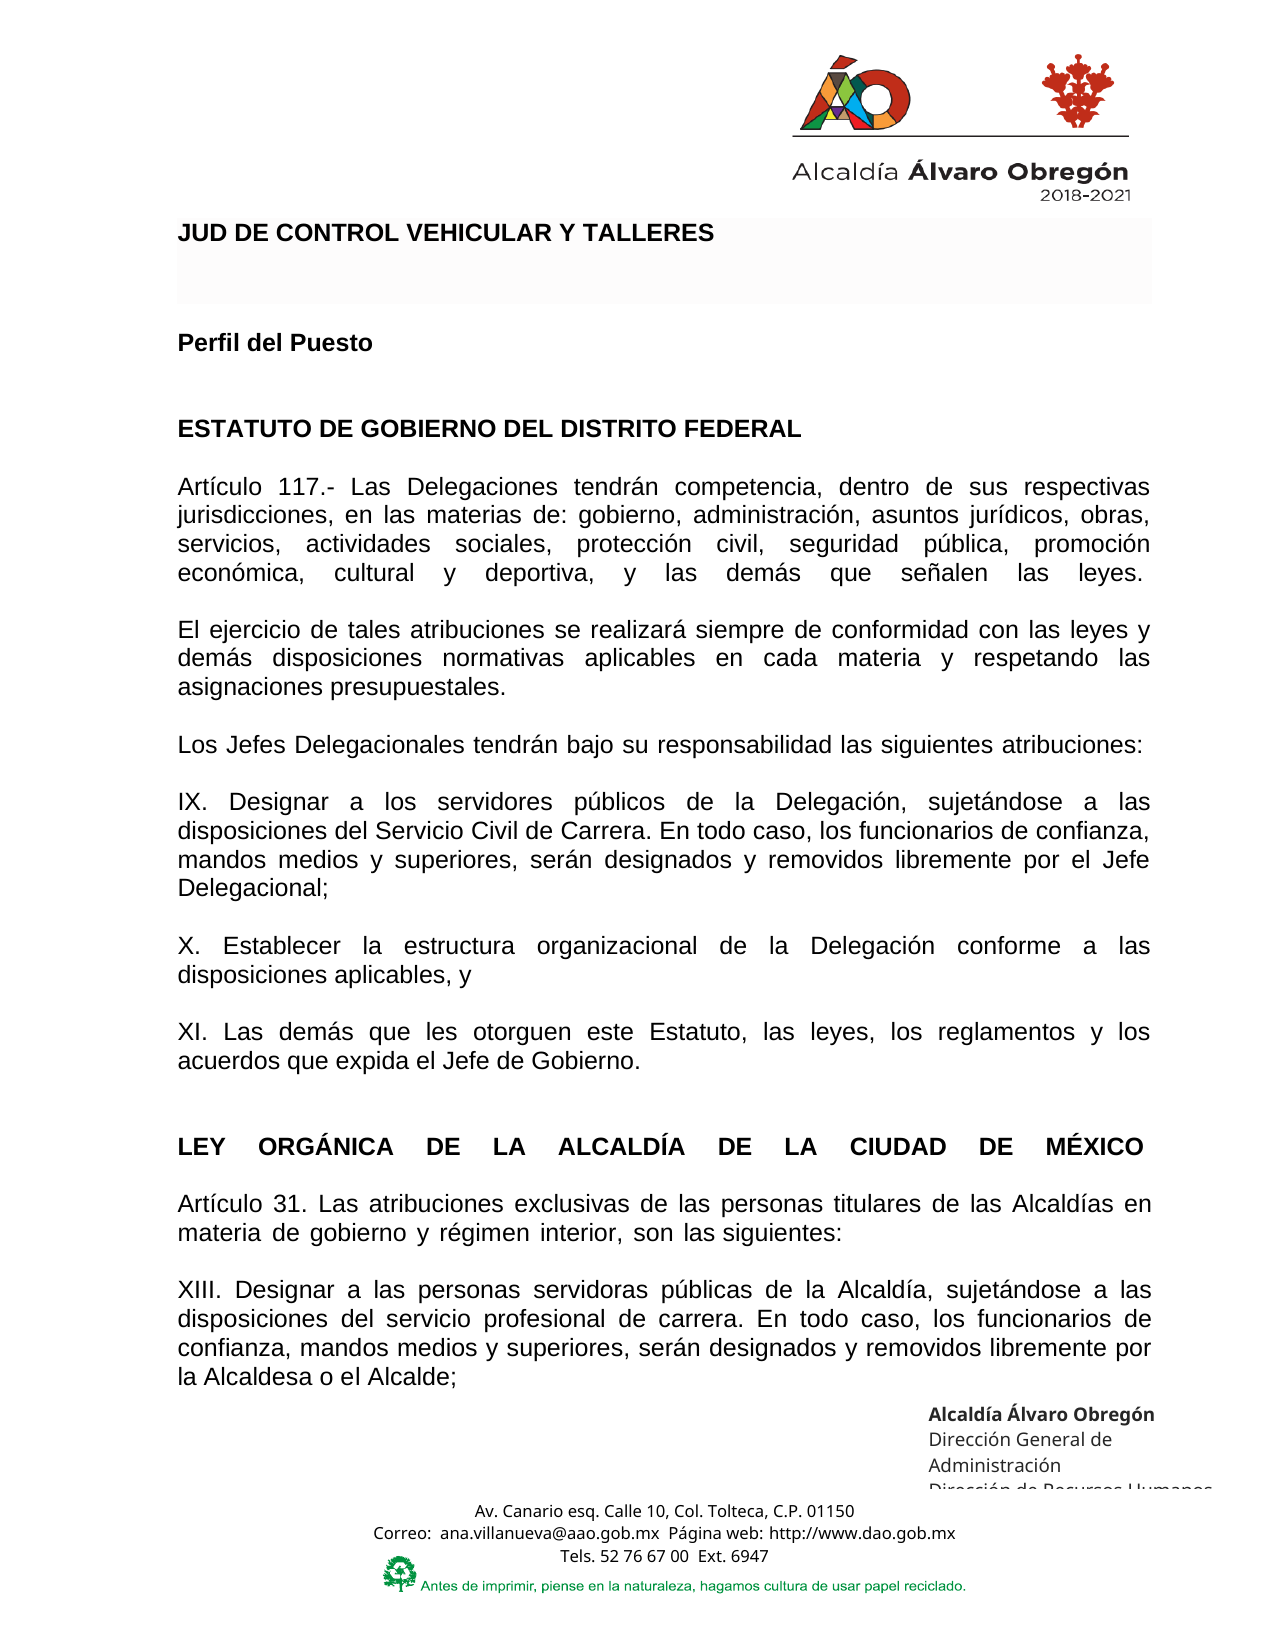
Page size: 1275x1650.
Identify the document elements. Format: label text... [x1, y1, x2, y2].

text JUD de Control Vehicular y Talleres [177, 218, 1152, 247]
text El ejercicio de tales atribuciones se realizará siempre de conformidad con las leyes y demás disposiciones normativas aplicables en cada materia y respetando las asignaciones presupuestales. [177, 615, 1152, 701]
text Artículo 117.- Las Delegaciones tendrán competencia, dentro de sus respectivas jurisdicciones, en las materias de: gobierno, administración, asuntos jurídicos, obras, servicios, actividades sociales, protección civil, seguridad pública, promoción económica, cultural y deportiva, y las demás que señalen las leyes. [177, 472, 1152, 615]
text LEY ORGÁNICA DE LA ALCALDÍA DE LA CIUDAD DE MÉXICO [177, 1103, 1152, 1189]
text ESTATUTO DE GOBIERNO DEL DISTRITO FEDERAL [177, 414, 1152, 443]
picture [770, 44, 1152, 211]
text Los Jefes Delegacionales tendrán bajo su responsabilidad las siguientes atribuciones: IX. Designar a los servidores públicos de la Delegación, sujetándose a las disposiciones del Servicio Civil de Carrera. En todo caso, los funcionarios de confianza, mandos medios y superiores, serán designados y removidos libremente por el Jefe Delegacional; [177, 701, 1152, 902]
text X. Establecer la estructura organizacional de la Delegación conforme a las disposiciones aplicables, y [177, 931, 1152, 988]
text XI. Las demás que les otorguen este Estatuto, las leyes, los reglamentos y los acuerdos que expida el Jefe de Gobierno. [177, 988, 1152, 1075]
text Perfil del Puesto [177, 328, 1152, 357]
text Artículo 31. Las atribuciones exclusivas de las personas titulares de las Alcaldías en materia de gobierno y régimen interior, son las siguientes: [177, 1189, 1152, 1246]
text XIII. Designar a las personas servidoras públicas de la Alcaldía, sujetándose a las disposiciones del servicio profesional de carrera. En todo caso, los funcionarios de confianza, mandos medios y superiores, serán designados y removidos libremente por la Alcaldesa o el Alcalde; [177, 1275, 1152, 1390]
